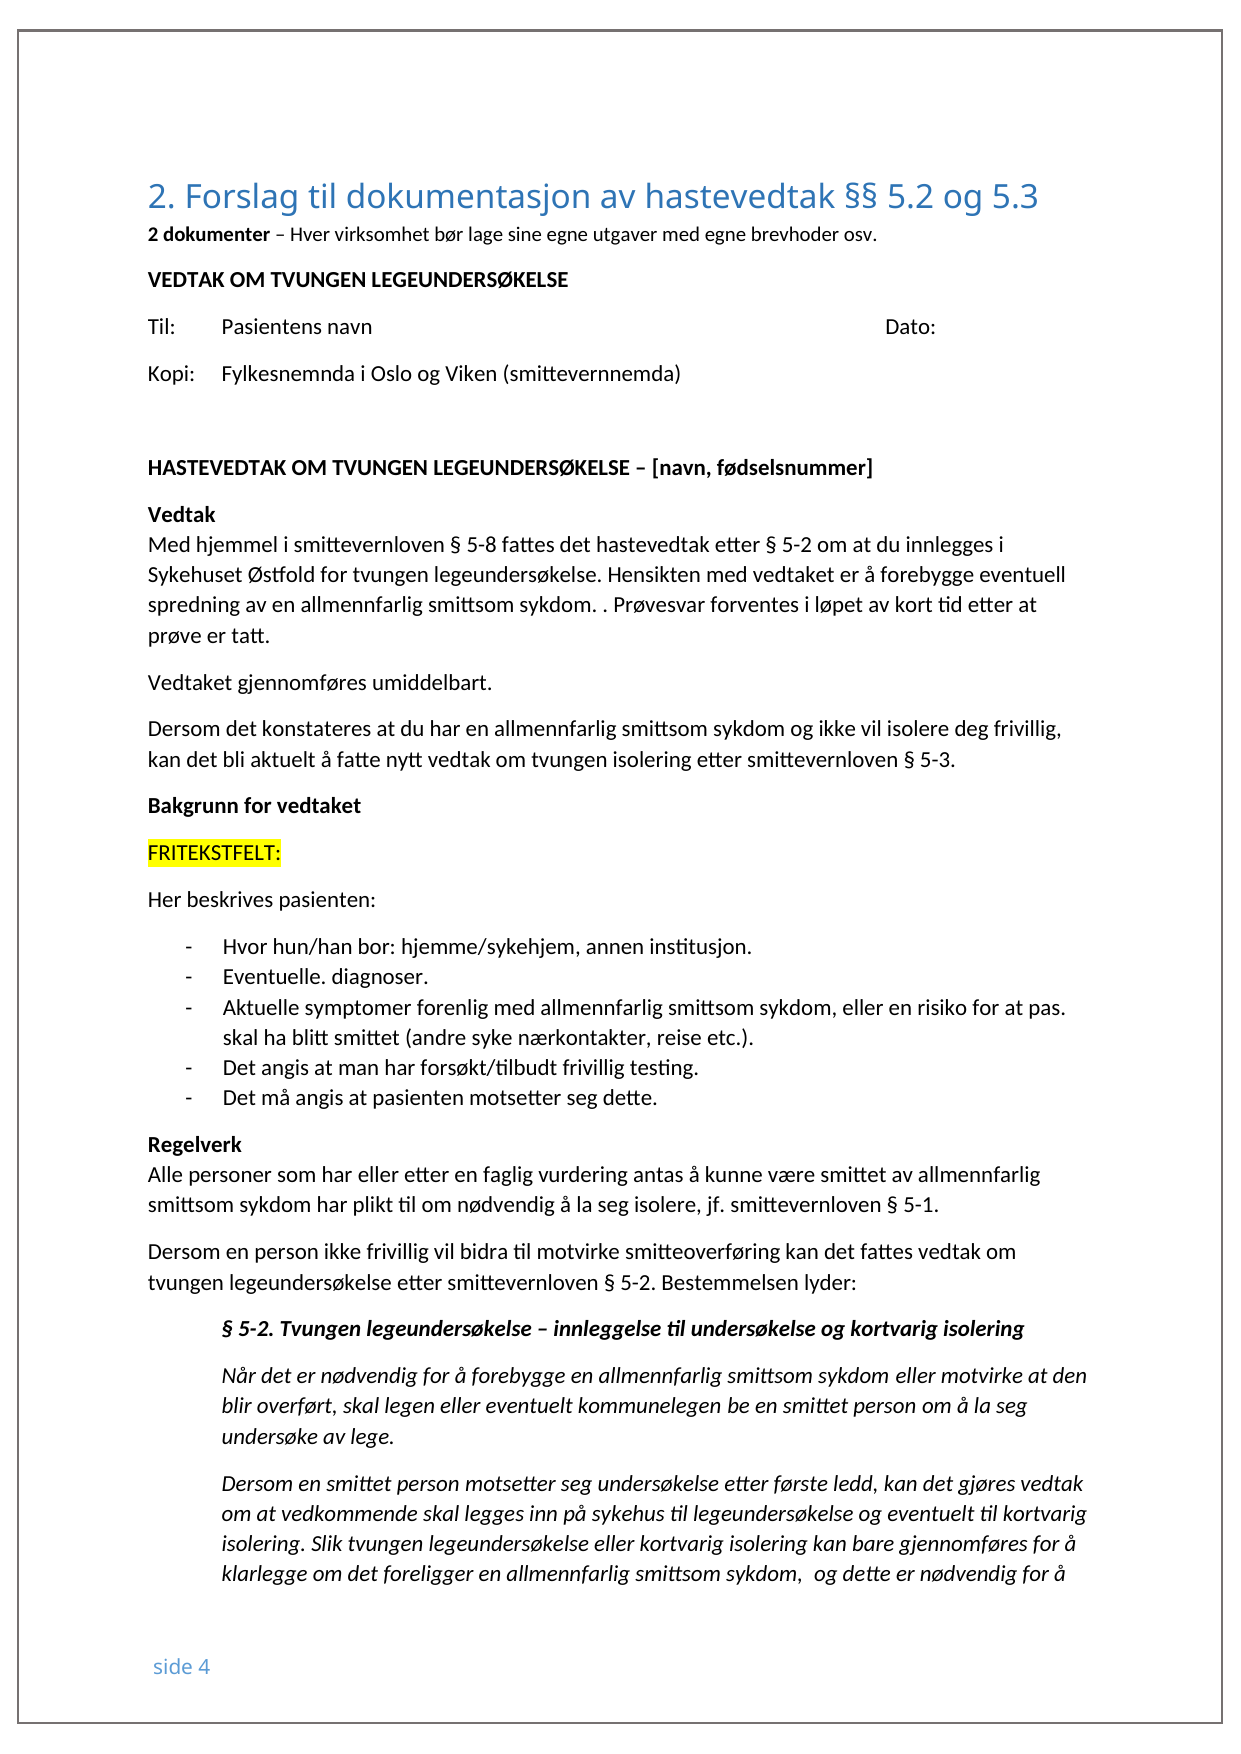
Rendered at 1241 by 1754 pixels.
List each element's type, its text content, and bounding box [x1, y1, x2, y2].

list Aktuelle symptomer forenlig med allmennfarlig smittsom sykdom, eller en risiko for at pas. skal ha blitt smittet (andre syke nærkontakter, reise etc.). [185, 993, 1093, 1051]
list Det må angis at pasienten motsetter seg dette. [185, 1083, 1093, 1111]
text Kopi: Fylkesnemnda i Oslo og Viken (smittevernnemda) [148, 359, 1093, 387]
text FRITEKSTFELT: [148, 838, 1093, 867]
text Vedtak [148, 500, 1093, 528]
text Til: Pasientens navn Dato: [148, 312, 1093, 341]
text Vedtaket gjennomføres umiddelbart. [148, 668, 1093, 696]
text 2 dokumenter – Hver virksomhet bør lage sine egne utgaver med egne brevhoder osv. [148, 222, 1093, 247]
text Dersom en person ikke frivillig vil bidra til motvirke smitteoverføring kan det fattes vedtak om tvungen legeundersøkelse etter smittevernloven § 5-2. Bestemmelsen lyder: [148, 1237, 1093, 1296]
list Eventuelle. diagnoser. [185, 962, 1093, 991]
text HASTEVEDTAK OM TVUNGEN LEGEUNDERSØKELSE – [navn, fødselsnummer] [148, 453, 1093, 481]
text Bakgrunn for vedtaket [148, 792, 1093, 820]
text Med hjemmel i smittevernloven § 5-8 fattes det hastevedtak etter § 5-2 om at du innlegges i Sykehuset Østfold for tvungen legeundersøkelse. Hensikten med vedtaket er å forebygge eventuell spredning av en allmennfarlig smittsom sykdom. . Prøvesvar forventes i løpet av kort tid etter at prøve er tatt. [148, 530, 1093, 649]
text Regelverk [148, 1130, 1093, 1158]
text Dersom det konstateres at du har en allmennfarlig smittsom sykdom og ikke vil isolere deg frivillig, kan det bli aktuelt å fatte nytt vedtak om tvungen isolering etter smittevernloven § 5-3. [148, 714, 1093, 773]
list Det angis at man har forsøkt/tilbudt frivillig testing. [185, 1053, 1093, 1081]
text § 5-2. Tvungen legeundersøkelse – innleggelse til undersøkelse og kortvarig isolering [221, 1314, 1093, 1343]
subtitle 2. Forslag til dokumentasjon av hastevedtak §§ 5.2 og 5.3 [148, 173, 1093, 218]
text Her beskrives pasienten: [148, 885, 1093, 913]
text Når det er nødvendig for å forebygge en allmennfarlig smittsom sykdom​ eller motvirke at den blir overført, skal legen eller eventuelt kommunelegen​ be en smittet person​ om å la seg undersøke av lege. [221, 1361, 1093, 1450]
text VEDTAK OM TVUNGEN LEGEUNDERSØKELSE [148, 266, 1093, 294]
text Alle personer som har eller etter en faglig vurdering antas å kunne være smittet av allmennfarlig smittsom sykdom har plikt til om nødvendig å la seg isolere, jf. smittevernloven § 5-1. [148, 1160, 1093, 1219]
list Hvor hun/han bor: hjemme/sykehjem, annen institusjon. [185, 932, 1093, 960]
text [221, 1469, 1093, 1587]
